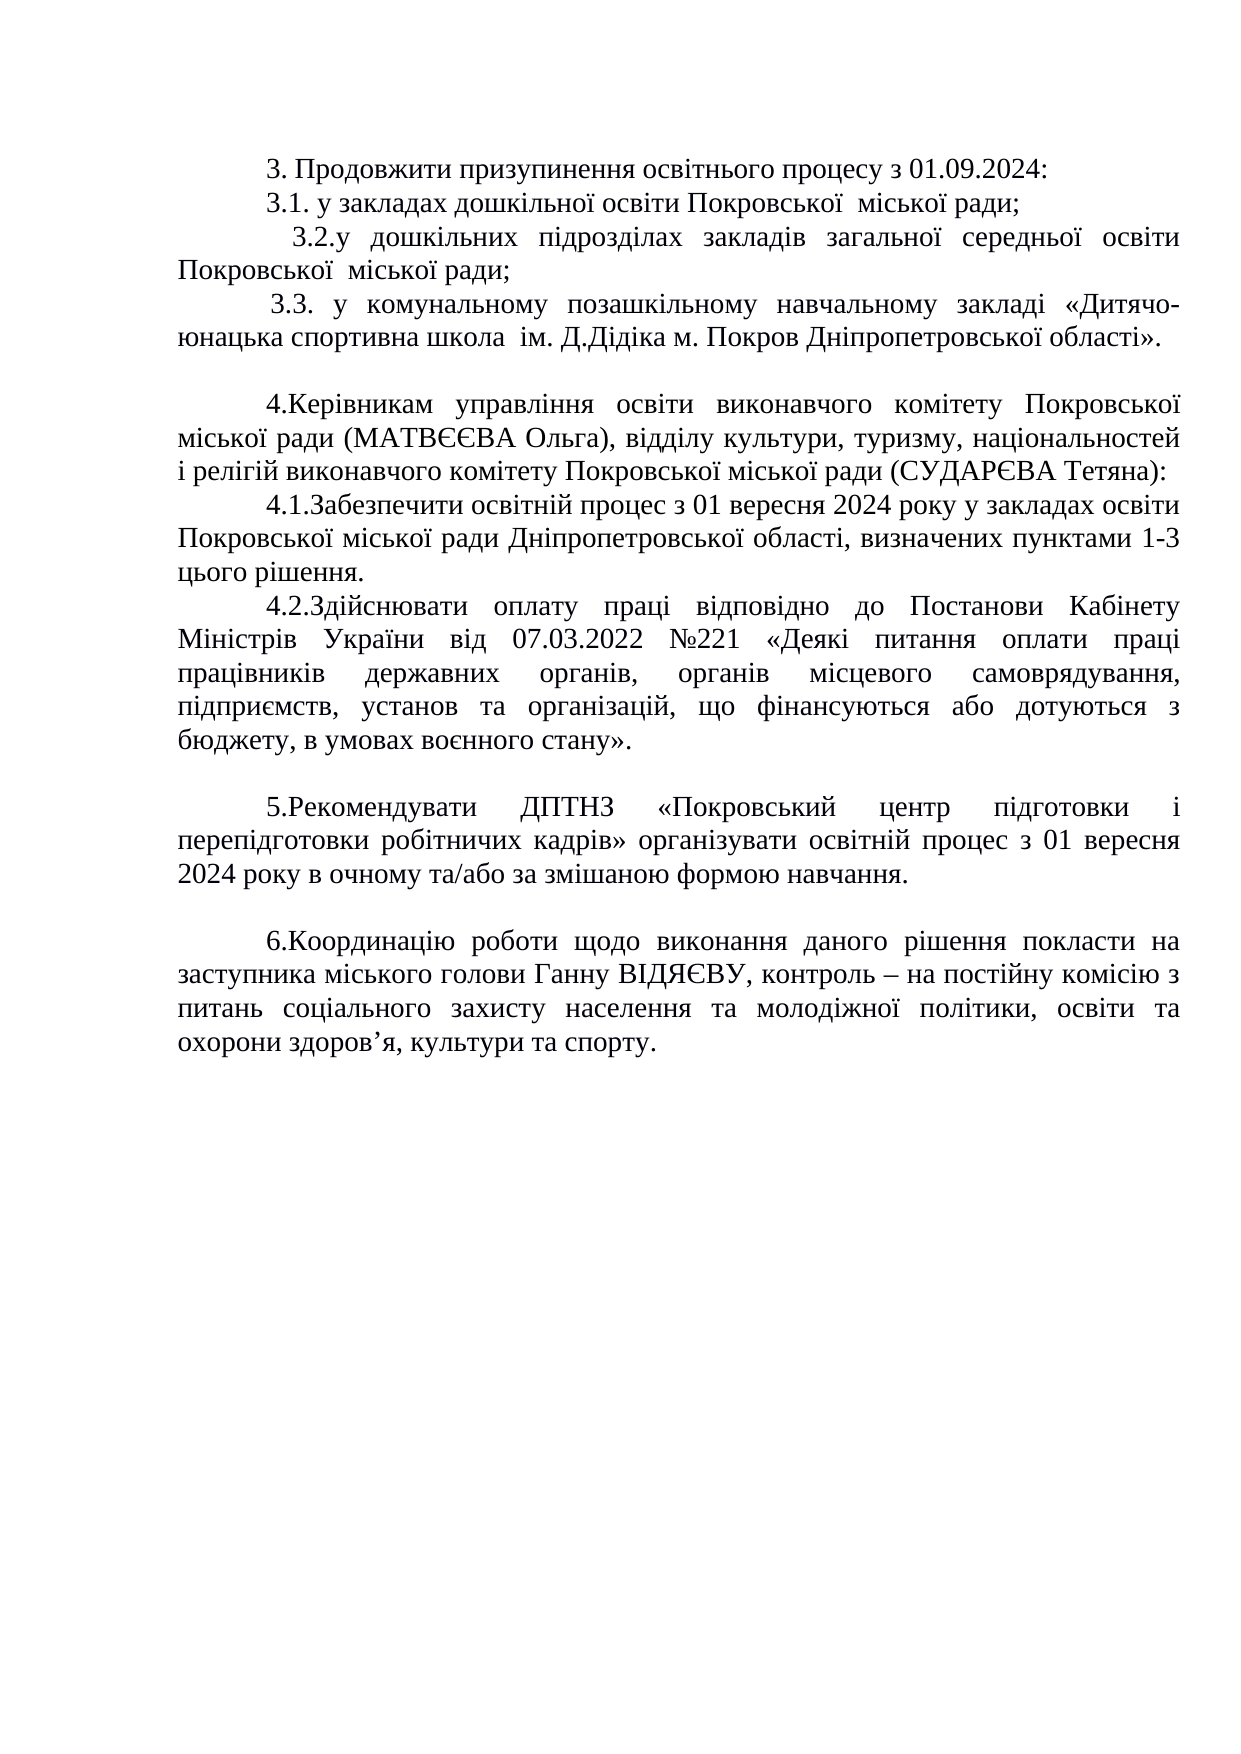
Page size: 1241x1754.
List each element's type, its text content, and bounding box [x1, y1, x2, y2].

text 4.1.Забезпечити освітній процес з 01 вересня 2024 року у закладах освіти Покровської міської ради Дніпропетровської області, визначених пунктами 1-3 цього рішення. [177, 487, 1181, 588]
text 3. Продовжити призупинення освітнього процесу з 01.09.2024: [177, 152, 1181, 185]
text 6.Координацію роботи щодо виконання даного рішення покласти на заступника міського голови Ганну ВІДЯЄВУ, контроль – на постійну комісію з питань соціального захисту населення та молодіжної політики, освіти та охорони здоров’я, культури та спорту. [177, 923, 1181, 1057]
text 5.Рекомендувати ДПТНЗ «Покровський центр підготовки і перепідготовки робітничих кадрів» організувати освітній процес з 01 вересня 2024 року в очному та/або за змішаною формою навчання. [177, 789, 1181, 889]
text 4.Керівникам управління освіти виконавчого комітету Покровської міської ради (МАТВЄЄВА Ольга), відділу культури, туризму, національностей і релігій виконавчого комітету Покровської міської ради (СУДАРЄВА Тетяна): [177, 386, 1181, 487]
text 3.2.у дошкільних підрозділах закладів загальної середньої освіти Покровської міської ради; [177, 219, 1181, 286]
text 4.2.Здійснювати оплату праці відповідно до Постанови Кабінету Міністрів України від 07.03.2022 №221 «Деякі питання оплати праці працівників державних органів, органів місцевого самоврядування, підприємств, установ та організацій, що фінансуються або дотуються з бюджету, в умовах воєнного стану». [177, 588, 1181, 755]
text 3.1. у закладах дошкільної освіти Покровської міської ради; [177, 185, 1181, 219]
text 3.3. у комунальному позашкільному навчальному закладі «Дитячо-юнацька спортивна школа ім. Д.Дідіка м. Покров Дніпропетровської області». [177, 286, 1181, 353]
